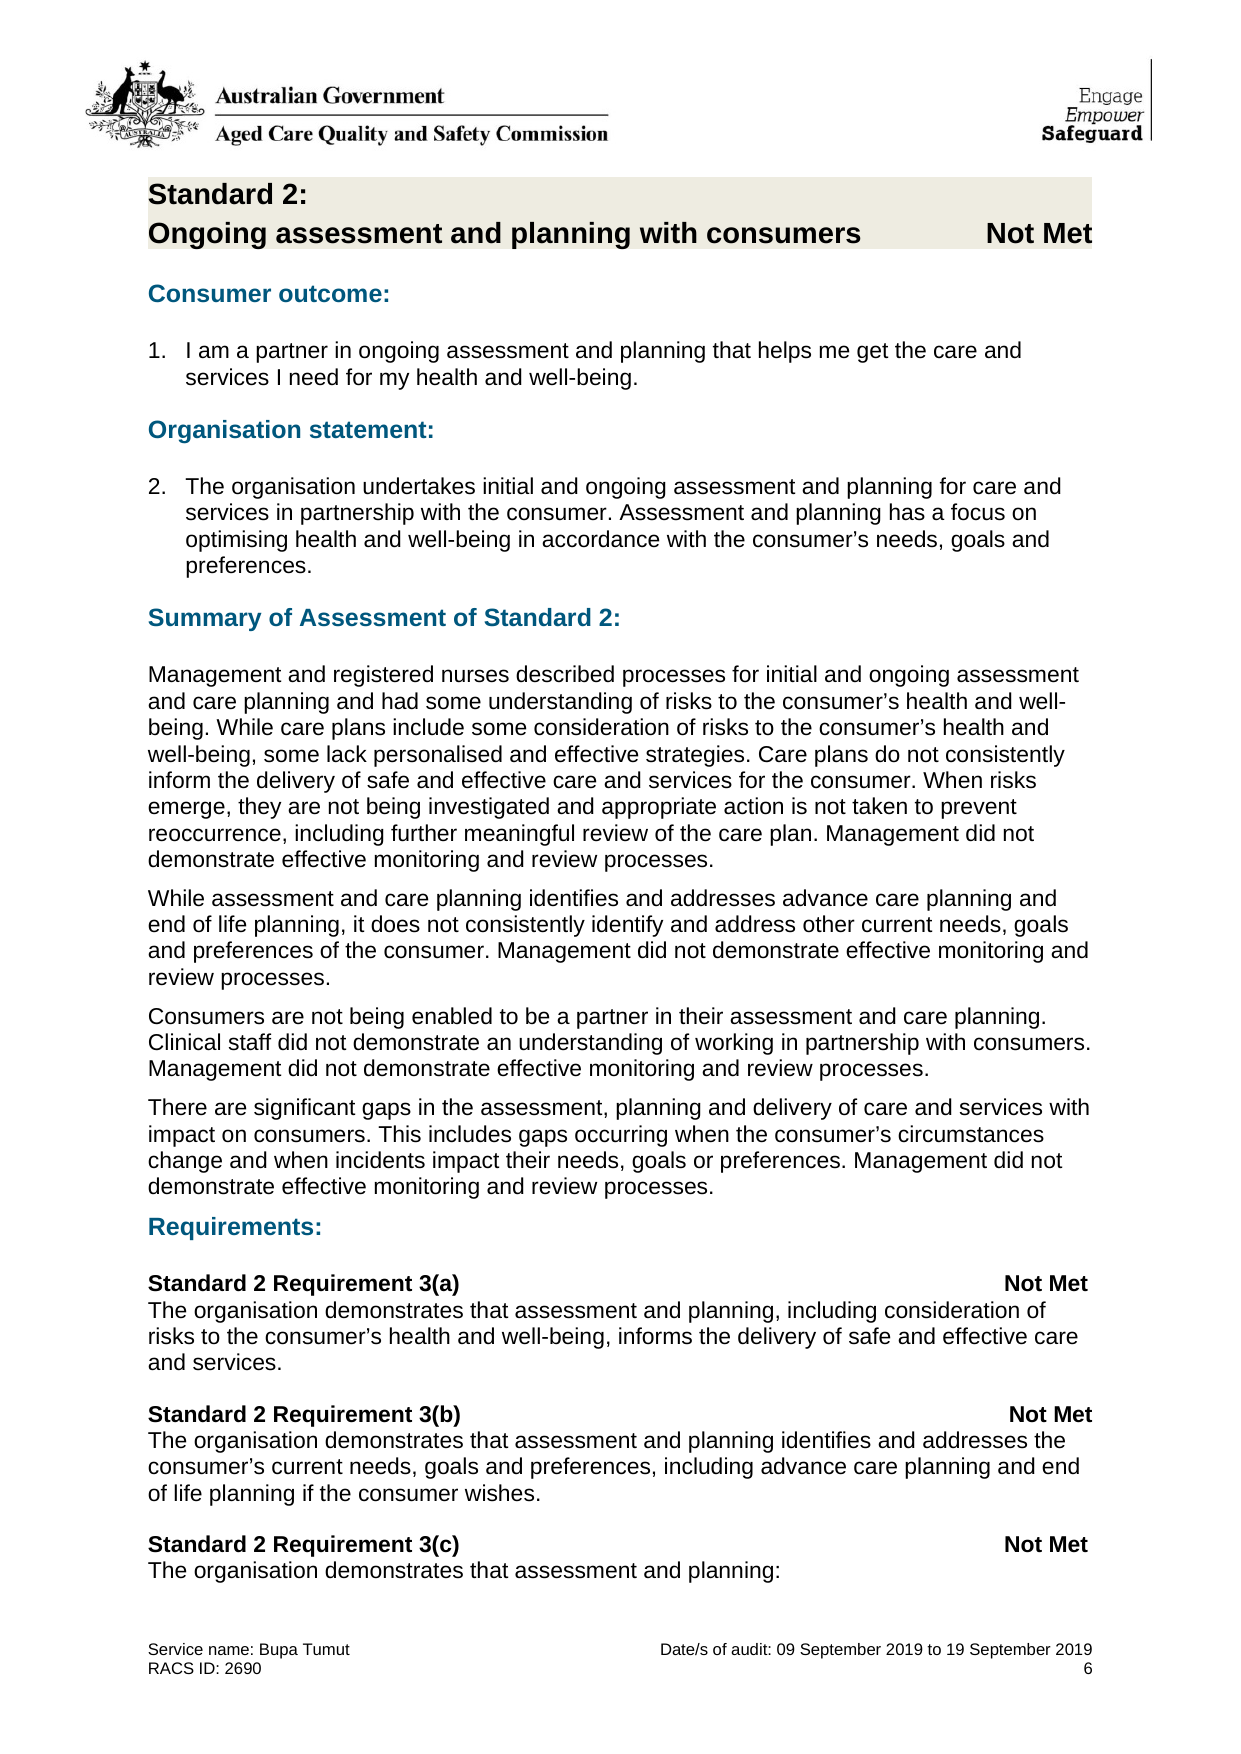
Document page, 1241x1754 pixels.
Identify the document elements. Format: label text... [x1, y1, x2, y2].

text Standard 2 Requirement 3(a) Not Met [148, 1270, 1092, 1297]
text Standard 2 Requirement 3(c) Not Met [148, 1531, 1092, 1557]
list I am a partner in ongoing assessment and planning that helps me get the care and services I need for my health and well-being. [148, 337, 1092, 390]
subtitle Requirements: [148, 1212, 1092, 1241]
subtitle Consumer outcome: [148, 279, 1092, 308]
picture [0, 0, 1240, 169]
text The organisation demonstrates that assessment and planning, including consideration of risks to the consumer’s health and well-being, informs the delivery of safe and effective care and services. [148, 1297, 1092, 1376]
text There are significant gaps in the assessment, planning and delivery of care and services with impact on consumers. This includes gaps occurring when the consumer’s circumstances change and when incidents impact their needs, goals or preferences. Management did not demonstrate effective monitoring and review processes. [148, 1094, 1092, 1200]
text While assessment and care planning identifies and addresses advance care planning and end of life planning, it does not consistently identify and address other current needs, goals and preferences of the consumer. Management did not demonstrate effective monitoring and review processes. [148, 885, 1092, 990]
text Consumers are not being enabled to be a partner in their assessment and care planning. Clinical staff did not demonstrate an understanding of working in partnership with consumers. Management did not demonstrate effective monitoring and review processes. [148, 1003, 1092, 1082]
subtitle Standard 2 Requirement 3(b) Not Met [148, 1401, 1092, 1427]
text Management and registered nurses described processes for initial and ongoing assessment and care planning and had some understanding of risks to the consumer’s health and well-being. While care plans include some consideration of risks to the consumer’s health and well-being, some lack personalised and effective strategies. Care plans do not consistently inform the delivery of safe and effective care and services for the consumer. When risks emerge, they are not being investigated and appropriate action is not taken to prevent reoccurrence, including further meaningful review of the care plan. Management did not demonstrate effective monitoring and review processes. [148, 661, 1092, 872]
list The organisation undertakes initial and ongoing assessment and planning for care and services in partnership with the consumer. Assessment and planning has a focus on optimising health and well-being in accordance with the consumer’s needs, goals and preferences. [148, 473, 1092, 578]
text The organisation demonstrates that assessment and planning: [148, 1557, 1092, 1584]
subtitle Standard 2: Ongoing assessment and planning with consumers Not Met [148, 177, 1092, 249]
subtitle Summary of Assessment of Standard 2: [148, 603, 1092, 632]
text The organisation demonstrates that assessment and planning identifies and addresses the consumer’s current needs, goals and preferences, including advance care planning and end of life planning if the consumer wishes. [148, 1427, 1092, 1506]
subtitle Organisation statement: [148, 415, 1092, 444]
